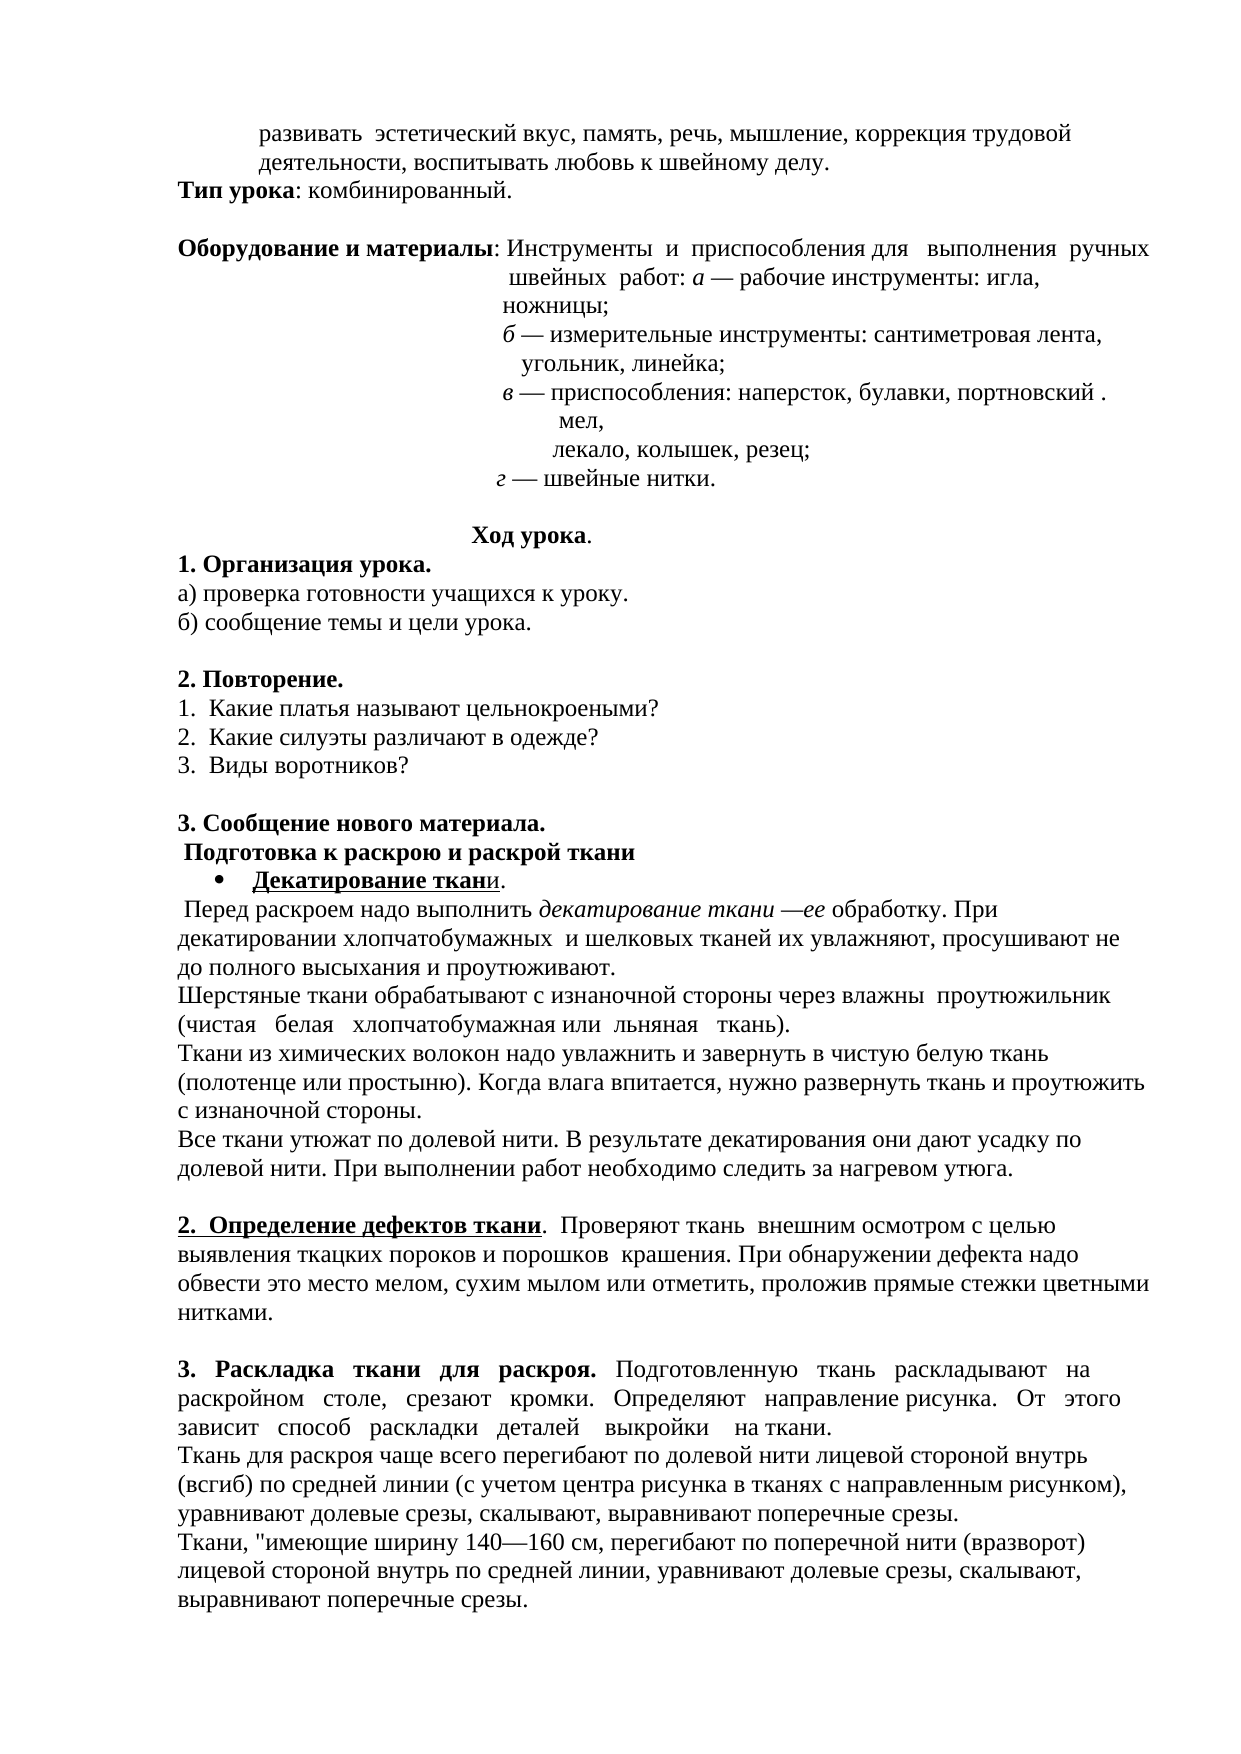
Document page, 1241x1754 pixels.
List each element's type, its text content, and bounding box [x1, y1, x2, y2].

text Все ткани утюжат по долевой нити. В результате декатирования они дают усадку по долевой нити. При выполнении работ необходимо следить за нагревом утюга. [177, 1124, 1152, 1182]
text Тип урока: комбинированный. [177, 176, 1152, 204]
text Ткани из химических волокон надо увлажнить и завернуть в чистую белую ткань (полотенце или простыню). Когда влага впитается, нужно развернуть ткань и проутюжить с изнаночной стороны. [177, 1038, 1152, 1124]
text 2. Повторение. [177, 664, 1152, 693]
text 3. Раскладка ткани для раскроя. Подготовленную ткань раскладывают на раскройном столе, срезают кромки. Определяют направление рисунка. От этого зависит способ раскладки деталей выкройки на ткани. [177, 1354, 1152, 1441]
text Подготовка к раскрою и раскрой ткани [177, 837, 1152, 866]
text деятельности, воспитывать любовь к швейному делу. [177, 147, 1152, 176]
list Декатирование ткани. [215, 866, 1152, 894]
text мел, [177, 406, 1152, 434]
text ножницы; [177, 291, 1152, 319]
text б) сообщение темы и цели урока. [177, 607, 1152, 636]
text Оборудование и материалы: Инструменты и приспособления для выполнения ручных [177, 233, 1152, 262]
text 1. Организация урока. [177, 549, 1152, 578]
text 1. Какие платья называют цельнокроеными? [177, 693, 1152, 722]
text Ткань для раскроя чаще всего перегибают по долевой нити лицевой стороной внутрь (всгиб) по средней линии (с учетом центра рисунка в тканях с направленным рисунком), уравнивают долевые срезы, скалывают, выравнивают поперечные срезы. [177, 1441, 1152, 1527]
text г — швейные нитки. [177, 463, 1152, 492]
text развивать эстетический вкус, память, речь, мышление, коррекция трудовой [177, 118, 1152, 147]
text 2. Какие силуэты различают в одежде? [177, 722, 1152, 751]
text Шерстяные ткани обрабатывают с изнаночной стороны через влажны проутюжильник (чистая белая хлопчатобумажная или льняная ткань). [177, 981, 1152, 1038]
text Ход урока. [177, 521, 1152, 549]
text швейных работ: а — рабочие инструменты: игла, [177, 262, 1152, 291]
text а) проверка готовности учащихся к уроку. [177, 578, 1152, 607]
text в — приспособления: наперсток, булавки, портновский . [177, 377, 1152, 406]
text Перед раскроем надо выполнить декатирование ткани —ее обработку. При декатировании хлопчатобумажных и шелковых тканей их увлажняют, просушивают не до полного высыхания и проутюживают. [177, 894, 1152, 981]
text б — измерительные инструменты: сантиметровая лента, [177, 319, 1152, 348]
text 2. Определение дефектов ткани. Проверяют ткань внешним осмотром с целью выявления ткацких пороков и порошков крашения. При обнаружении дефекта надо обвести это место мелом, сухим мылом или отметить, проложив прямые стежки цветными нитками. [177, 1211, 1152, 1326]
text угольник, линейка; [177, 348, 1152, 377]
text Ткани, "имеющие ширину 140—160 см, перегибают по поперечной нити (вразворот) лицевой стороной внутрь по средней линии, уравнивают долевые срезы, скалывают, выравнивают поперечные срезы. [177, 1527, 1152, 1613]
text лекало, колышек, резец; [177, 434, 1152, 463]
text 3. Сообщение нового материала. [177, 808, 1152, 837]
text 3. Виды воротников? [177, 751, 1152, 779]
